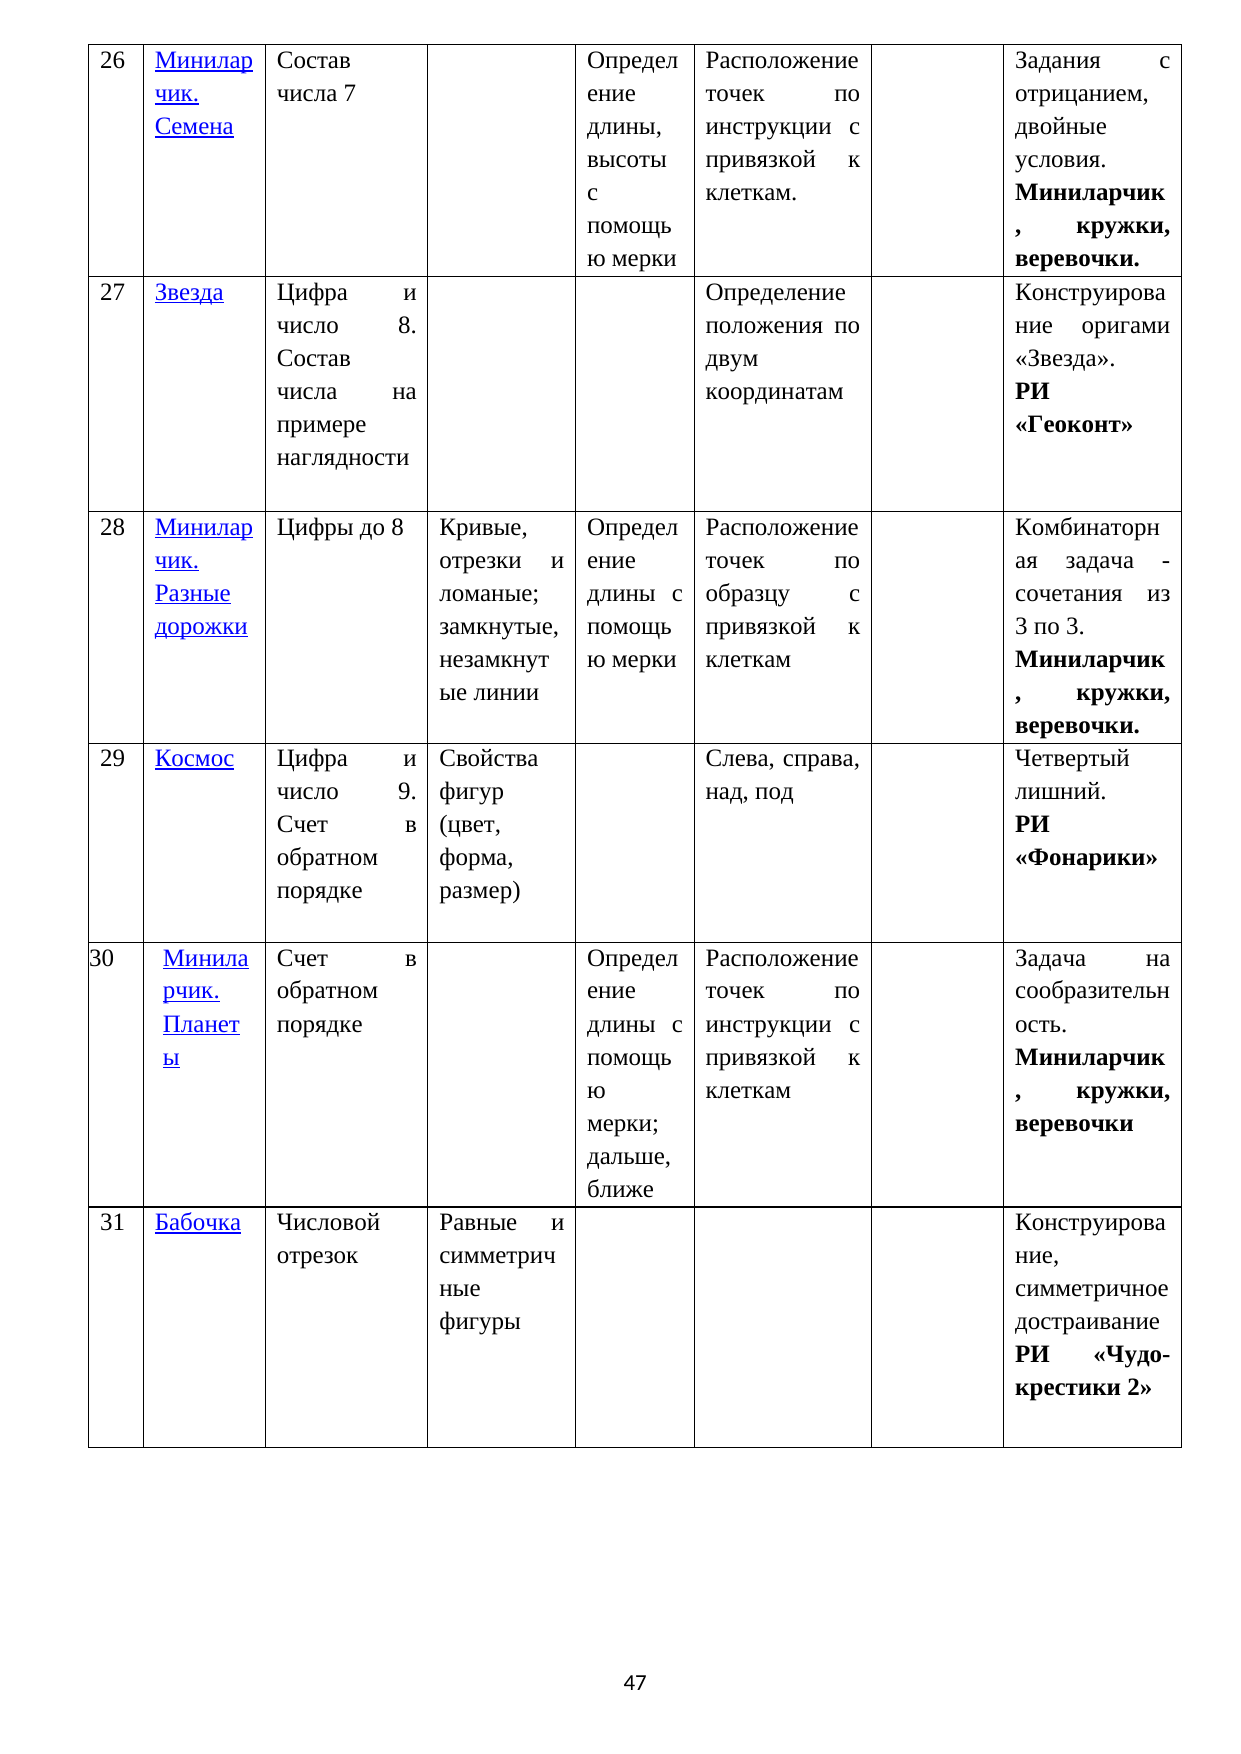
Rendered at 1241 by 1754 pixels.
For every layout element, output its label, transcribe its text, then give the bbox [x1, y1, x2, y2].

table_cell Задача на сообразительность. Миниларчик, кружки, веревочки [1004, 943, 1181, 1206]
table_cell Расположение точек по инструкции с привязкой к клеткам [695, 943, 871, 1206]
table_cell Конструирование, симметричное достраивание РИ «Чудо-крестики 2» [1004, 1208, 1181, 1447]
table_cell 30 [89, 943, 143, 1206]
table_cell Космос [144, 744, 265, 942]
table_cell Цифра и число 9. Счет в обратном порядке [266, 744, 427, 942]
table_cell Конструирование оригами «Звезда». РИ «Геоконт» [1004, 277, 1181, 511]
table_cell [872, 277, 1003, 511]
table_cell [872, 1208, 1003, 1447]
table_cell Задания с отрицанием, двойные условия. Миниларчик, кружки, веревочки. [1004, 45, 1181, 276]
table_cell Миниларчик. Разные дорожки [144, 512, 265, 742]
table_cell Числовой отрезок [266, 1208, 427, 1447]
table_cell Слева, справа, над, под [695, 744, 871, 942]
table_cell 27 [89, 277, 143, 511]
table_cell [576, 744, 694, 942]
table_cell Расположение точек по образцу с привязкой к клеткам [695, 512, 871, 742]
table_cell Цифра и число 8. Состав числа на примере наглядности [266, 277, 427, 511]
table_cell Определение длины с помощью мерки; дальше, ближе [576, 943, 694, 1206]
table_cell 26 [89, 45, 143, 276]
table_cell [872, 45, 1003, 276]
table_cell Счет в обратном порядке [266, 943, 427, 1206]
table_cell [428, 277, 575, 511]
table_cell Расположение точек по инструкции с привязкой к клеткам. [695, 45, 871, 276]
table_cell Определение длины, высоты с помощью мерки [576, 45, 694, 276]
table_cell Свойства фигур (цвет, форма, размер) [428, 744, 575, 942]
table_cell Состав числа 7 [266, 45, 427, 276]
table_cell Звезда [144, 277, 265, 511]
table_cell [576, 277, 694, 511]
table_cell Четвертый лишний. РИ «Фонарики» [1004, 744, 1181, 942]
table_cell Кривые, отрезки и ломаные; замкнутые, незамкнутые линии [428, 512, 575, 742]
table_cell [428, 943, 575, 1206]
table_cell Бабочка [144, 1208, 265, 1447]
table_cell Определение длины с помощью мерки [576, 512, 694, 742]
table_cell Определение положения по двум координатам [695, 277, 871, 511]
table_cell 29 [89, 744, 143, 942]
table_cell 28 [89, 512, 143, 742]
table_cell [695, 1208, 871, 1447]
table_cell [872, 744, 1003, 942]
table_cell [428, 45, 575, 276]
table_cell Комбинаторная задача - сочетания из 3 по 3. Миниларчик, кружки, веревочки. [1004, 512, 1181, 742]
table_cell Миниларчик. Планеты [144, 943, 265, 1206]
table_cell [576, 1208, 694, 1447]
table_cell Цифры до 8 [266, 512, 427, 742]
table_cell Миниларчик. Семена [144, 45, 265, 276]
table_cell [872, 943, 1003, 1206]
table_cell Равные и симметричные фигуры [428, 1208, 575, 1447]
table_cell [872, 512, 1003, 742]
table_cell 31 [89, 1208, 143, 1447]
